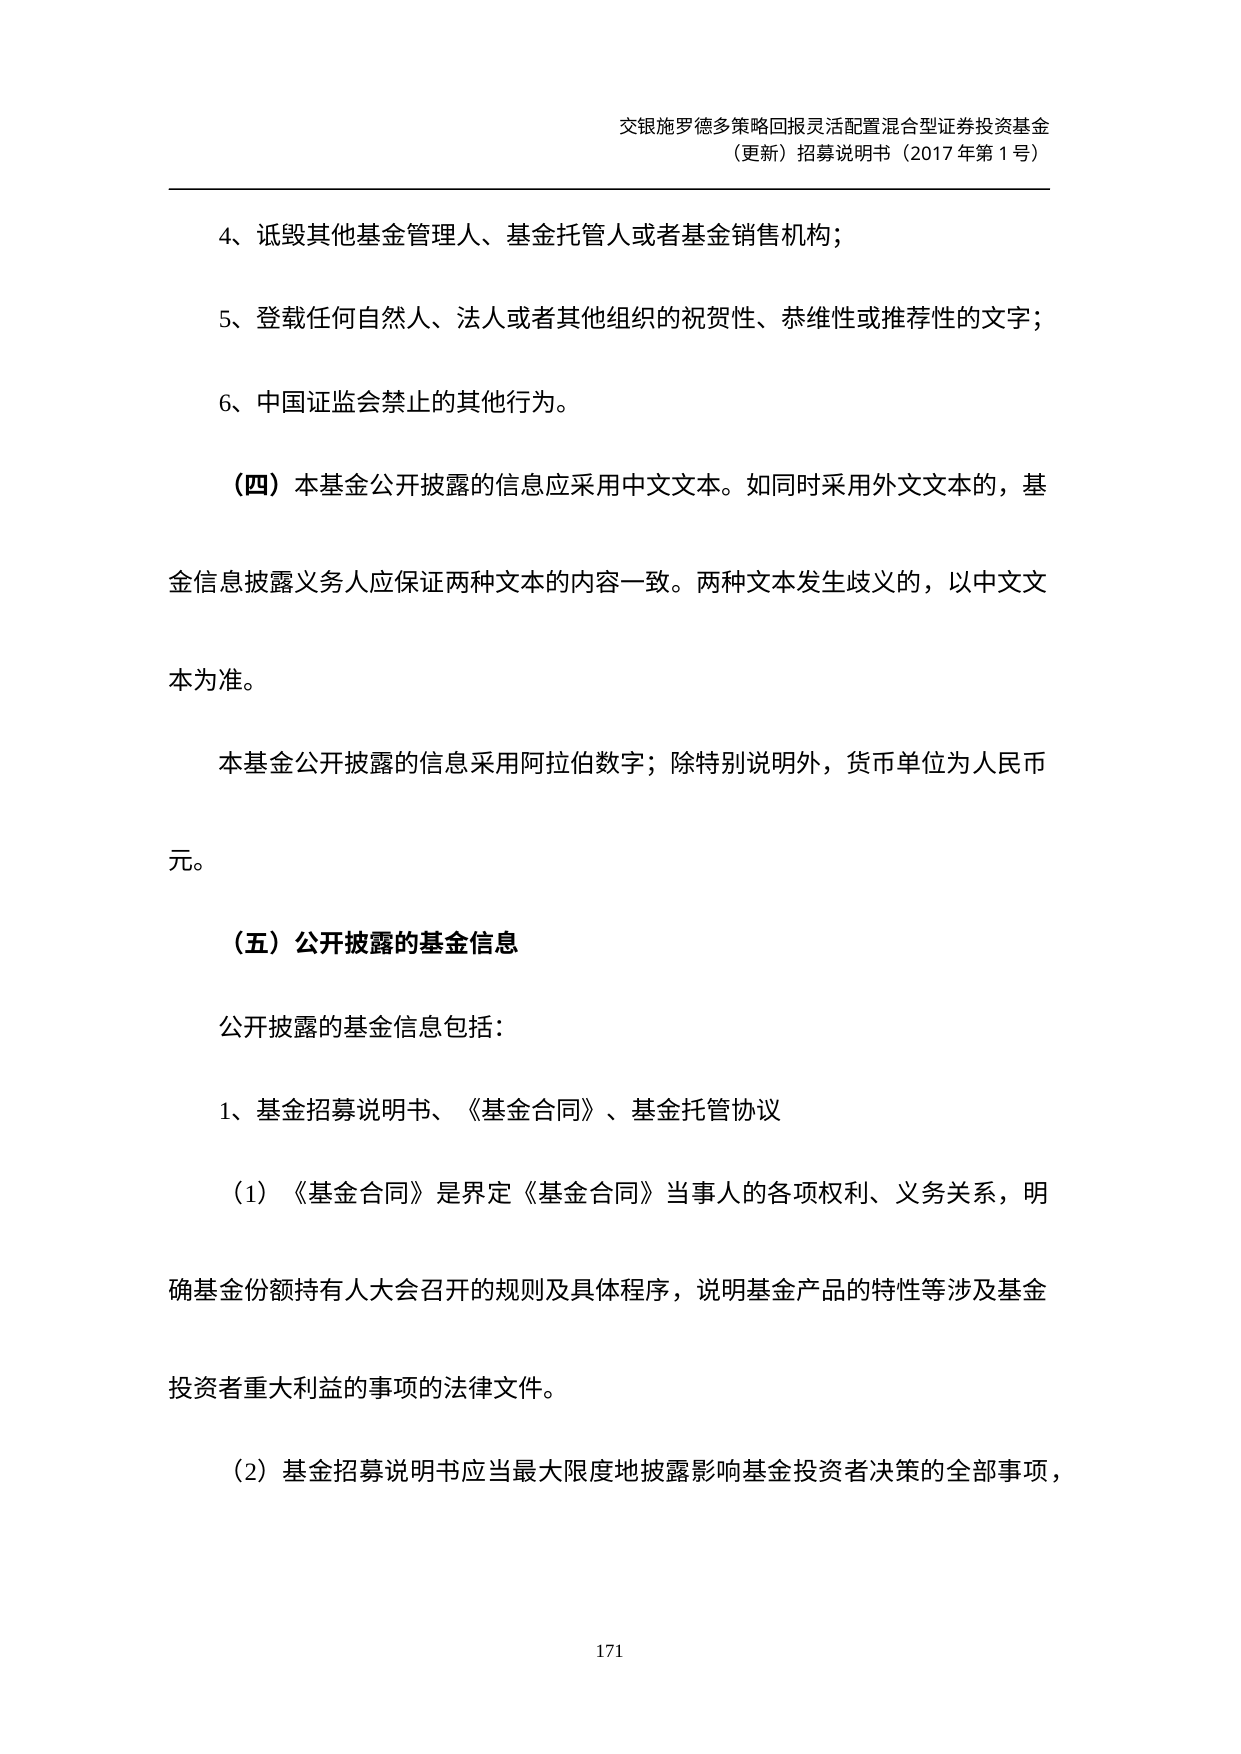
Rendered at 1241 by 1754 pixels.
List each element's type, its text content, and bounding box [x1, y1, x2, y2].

text 4、诋毁其他基金管理人、基金托管人或者基金销售机构； [169, 201, 1050, 266]
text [169, 1437, 1050, 1502]
text 1、基金招募说明书、《基金合同》、基金托管协议 [169, 1076, 1050, 1141]
text （五）公开披露的基金信息 [169, 909, 1050, 974]
text 6、中国证监会禁止的其他行为。 [169, 368, 1050, 433]
text 5、登载任何自然人、法人或者其他组织的祝贺性、恭维性或推荐性的文字； [169, 284, 1050, 349]
text （1）《基金合同》是界定《基金合同》当事人的各项权利、义务关系，明确基金份额持有人大会召开的规则及具体程序，说明基金产品的特性等涉及基金投资者重大利益的事项的法律文件。 [169, 1159, 1050, 1419]
text （四）本基金公开披露的信息应采用中文文本。如同时采用外文文本的，基金信息披露义务人应保证两种文本的内容一致。两种文本发生歧义的，以中文文本为准。 [169, 451, 1050, 711]
text 公开披露的基金信息包括： [169, 993, 1050, 1058]
text 本基金公开披露的信息采用阿拉伯数字；除特别说明外，货币单位为人民币元。 [169, 729, 1050, 891]
